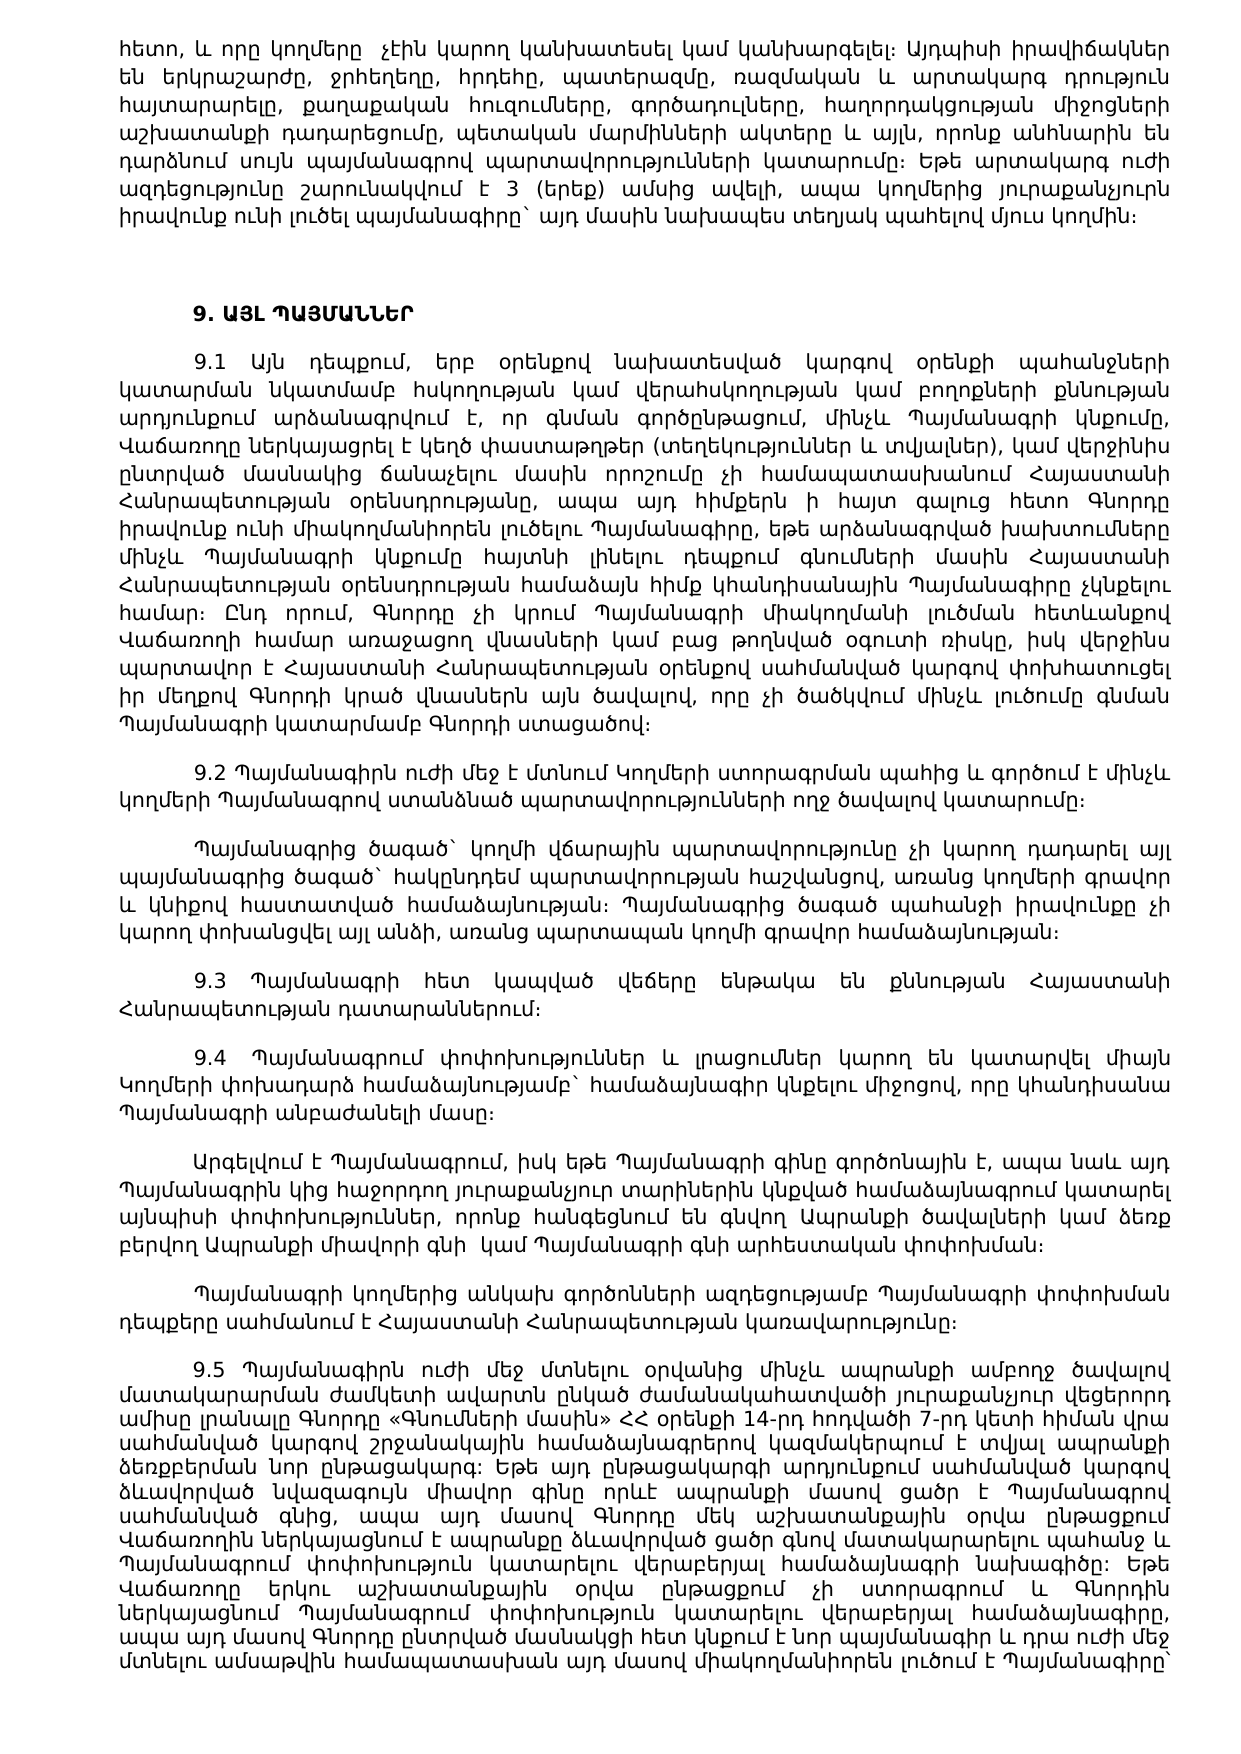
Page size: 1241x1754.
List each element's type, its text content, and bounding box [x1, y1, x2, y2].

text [118, 37, 1171, 229]
text 9. ԱՅԼ ՊԱՅՄԱՆՆԵՐ [118, 302, 1171, 326]
text 9.4 Պայմանագրում փոփոխություններ և լրացումներ կարող են կատարվել միայն Կողմերի փոխադարձ համաձայնությամբ` համաձայնագիր կնքելու միջոցով, որը կհանդիսանա Պայմանագրի անբաժանելի մասը։ [118, 1046, 1171, 1125]
text Արգելվում է Պայմանագրում, իսկ եթե Պայմանագրի գինը գործոնային է, ապա նաև այդ Պայմանագրին կից հաջորդող յուրաքանչյուր տարիներին կնքված համաձայնագրում կատարել այնպիսի փոփոխություններ, որոնք հանգեցնում են գնվող Ապրանքի ծավալների կամ ձեռք բերվող Ապրանքի միավորի գնի կամ Պայմանագրի գնի արհեստական փոփոխման։ [118, 1150, 1171, 1257]
text Պայմանագրից ծագած` կողմի վճարային պարտավորությունը չի կարող դադարել այլ պայմանագրից ծագած` հակընդդեմ պարտավորության հաշվանցով, առանց կողմերի գրավոր և կնիքով հաստատված համաձայնության։ Պայմանագրից ծագած պահանջի իրավունքը չի կարող փոխանցվել այլ անձի, առանց պարտապան կողմի գրավոր համաձայնության։ [118, 837, 1171, 945]
text 9.3 Պայմանագրի հետ կապված վեճերը ենթակա են քննության Հայաստանի Հանրապետության դատարաններում։ [118, 969, 1171, 1021]
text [118, 1358, 1171, 1674]
text 9.2 Պայմանագիրն ուժի մեջ է մտնում Կողմերի ստորագրման պահից և գործում է մինչև կողմերի Պայմանագրով ստանձնած պարտավորությունների ողջ ծավալով կատարումը։ [118, 761, 1171, 813]
text Պայմանագրի կողմերից անկախ գործոնների ազդեցությամբ Պայմանագրի փոփոխման դեպքերը սահմանում է Հայաստանի Հանրապետության կառավարությունը։ [118, 1282, 1171, 1334]
text 9.1 Այն դեպքում, երբ օրենքով նախատեսված կարգով օրենքի պահանջների կատարման նկատմամբ հսկողության կամ վերահսկողության կամ բողոքների քննության արդյունքում արձանագրվում է, որ գնման գործընթացում, մինչև Պայմանագրի կնքումը, Վաճառողը ներկայացրել է կեղծ փաստաթղթեր (տեղեկություններ և տվյալներ), կամ վերջինիս ընտրված մասնակից ճանաչելու մասին որոշումը չի համապատասխանում Հայաստանի Հանրապետության օրենսդրությանը, ապա այդ հիմքերն ի հայտ գալուց հետո Գնորդը իրավունք ունի միակողմանիորեն լուծելու Պայմանագիրը, եթե արձանագրված խախտումները մինչև Պայմանագրի կնքումը հայտնի լինելու դեպքում գնումների մասին Հայաստանի Հանրապետության օրենսդրության համաձայն հիմք կհանդիսանային Պայմանագիրը չկնքելու համար։ Ընդ որում, Գնորդը չի կրում Պայմանագրի միակողմանի լուծման հետևանքով Վաճառողի համար առաջացող վնասների կամ բաց թողնված օգուտի ռիսկը, իսկ վերջինս պարտավոր է Հայաստանի Հանրապետության օրենքով սահմանված կարգով փոխհատուցել իր մեղքով Գնորդի կրած վնասներն այն ծավալով, որը չի ծածկվում մինչև լուծումը գնման Պայմանագրի կատարմամբ Գնորդի ստացածով։ [118, 350, 1171, 736]
